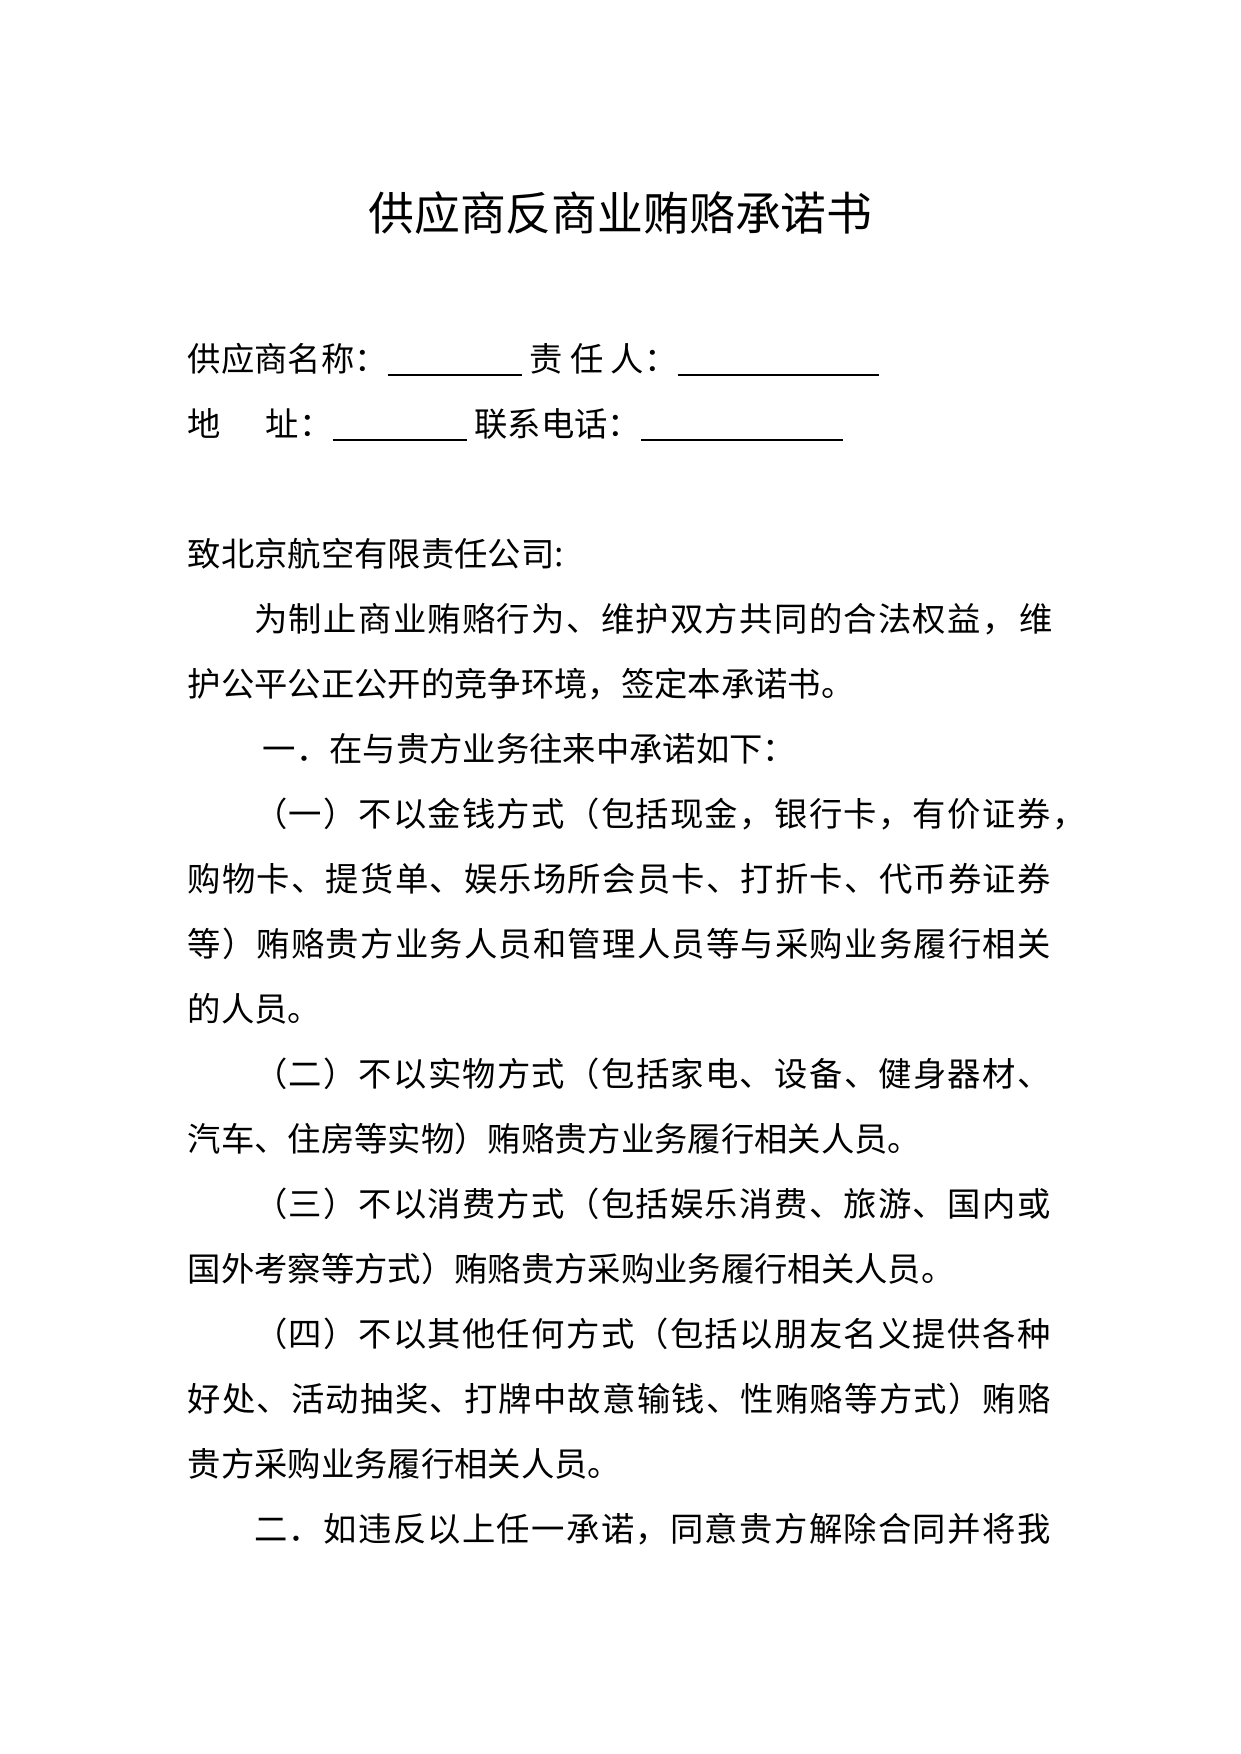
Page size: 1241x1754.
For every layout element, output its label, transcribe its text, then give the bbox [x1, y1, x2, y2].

text （四）不以其他任何方式（包括以朋友名义提供各种好处、活动抽奖、打牌中故意输钱、性贿赂等方式）贿赂贵方采购业务履行相关人员。 [187, 1299, 1053, 1494]
text 供应商反商业贿赂承诺书 [187, 162, 1053, 259]
text 供应商名称： 责 任 人： [187, 324, 1053, 389]
text 致北京航空有限责任公司: [187, 519, 1053, 584]
text （一）不以金钱方式（包括现金，银行卡，有价证券，购物卡、提货单、娱乐场所会员卡、打折卡、代币券证券等）贿赂贵方业务人员和管理人员等与采购业务履行相关的人员。 [187, 779, 1053, 1039]
text （三）不以消费方式（包括娱乐消费、旅游、国内或国外考察等方式）贿赂贵方采购业务履行相关人员。 [187, 1169, 1053, 1299]
text （二）不以实物方式（包括家电、设备、健身器材、汽车、住房等实物）贿赂贵方业务履行相关人员。 [187, 1039, 1053, 1169]
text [187, 1494, 1053, 1559]
text 一．在与贵方业务往来中承诺如下： [187, 714, 1053, 779]
text 为制止商业贿赂行为、维护双方共同的合法权益，维护公平公正公开的竞争环境，签定本承诺书。 [187, 584, 1053, 714]
text 地 址： 联系电话： [187, 389, 1053, 454]
